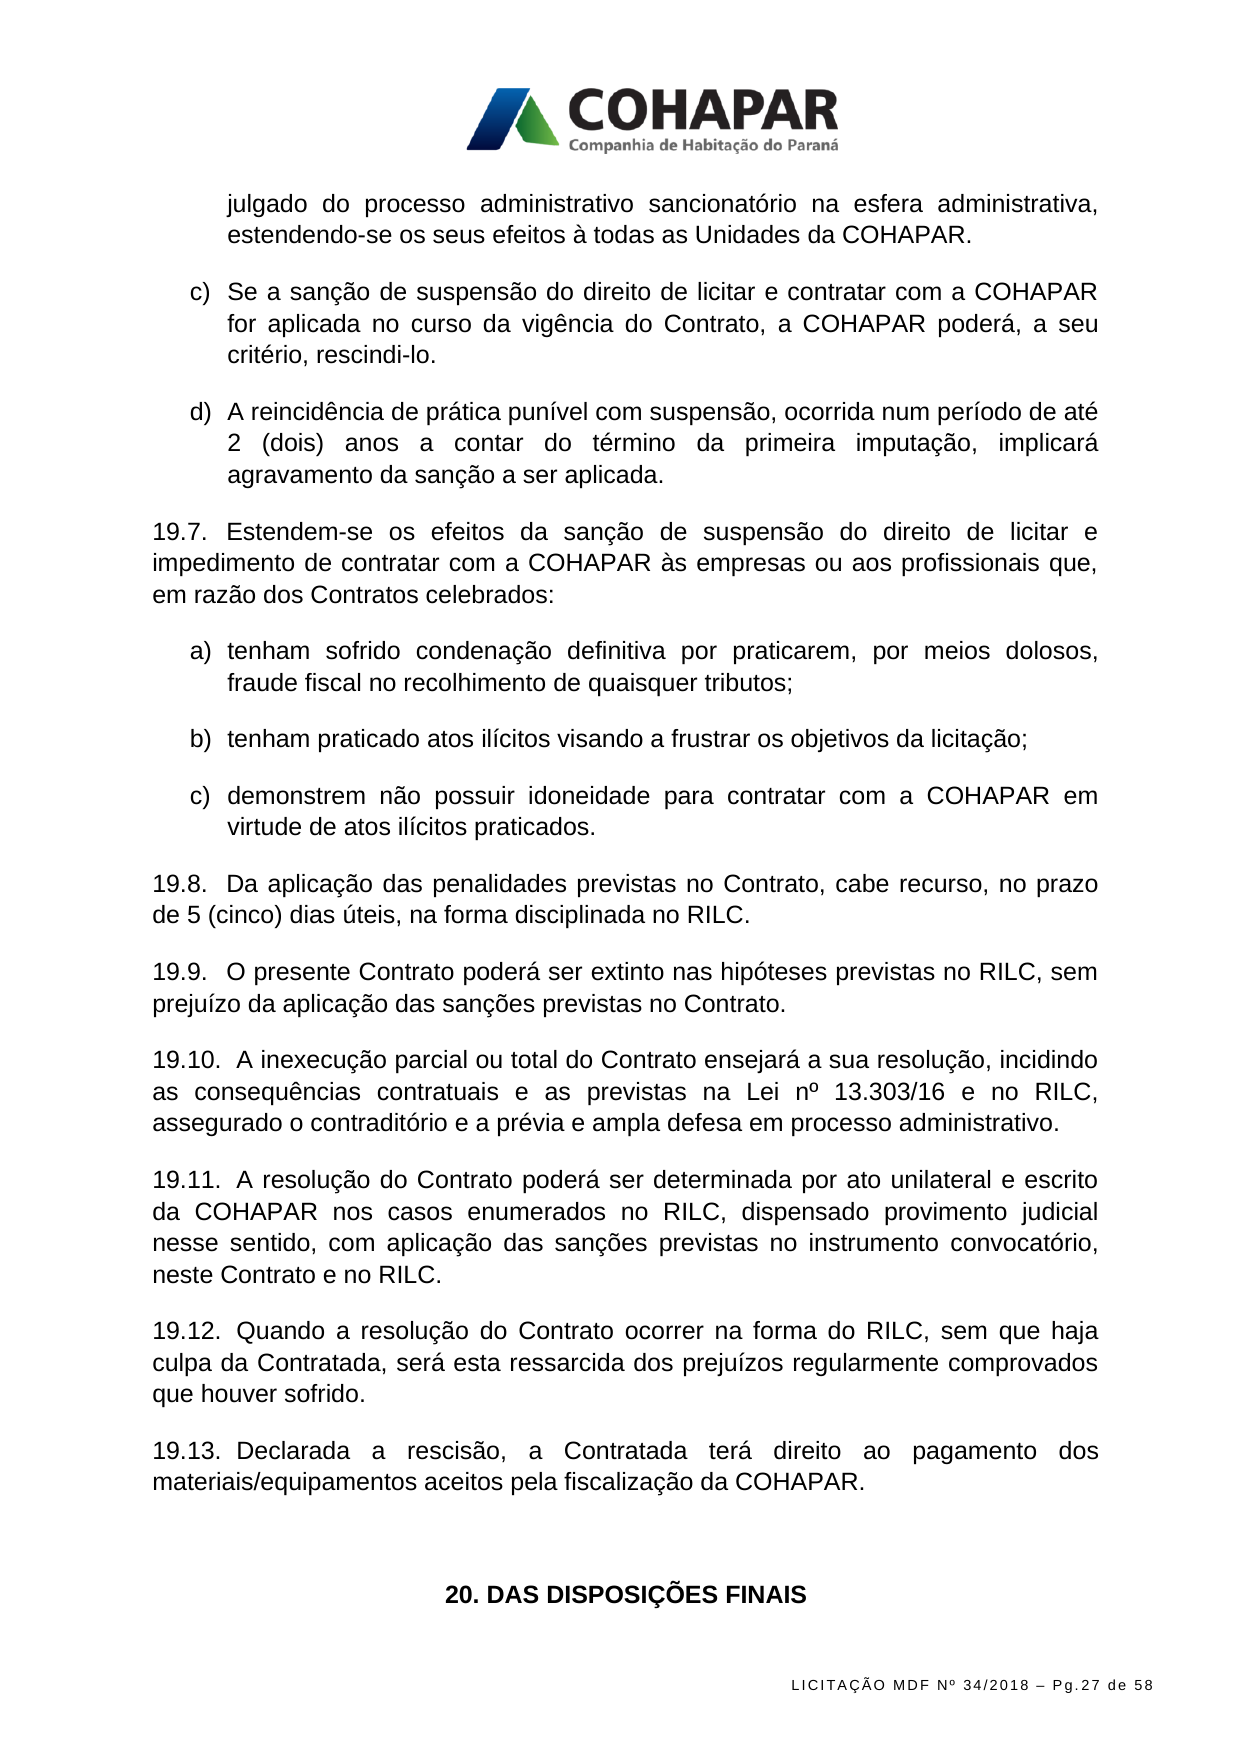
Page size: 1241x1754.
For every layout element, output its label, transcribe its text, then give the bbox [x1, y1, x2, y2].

list A reincidência de prática punível com suspensão, ocorrida num período de até 2 (dois) anos a contar do término da primeira imputação, implicará agravamento da sanção a ser aplicada. [189, 397, 1100, 489]
list A inexecução parcial ou total do Contrato ensejará a sua resolução, incidindo as consequências contratuais e as previstas na Lei nº 13.303/16 e no RILC, assegurado o contraditório e a prévia e ampla defesa em processo administrativo. [152, 1045, 1100, 1137]
list tenham praticado atos ilícitos visando a frustrar os objetivos da licitação; [189, 724, 1100, 753]
text 20. DAS DISPOSIÇÕES FINAIS [152, 1581, 1100, 1609]
list Quando a resolução do Contrato ocorrer na forma do RILC, sem que haja culpa da Contratada, será esta ressarcida dos prejuízos regularmente comprovados que houver sofrido. [152, 1316, 1100, 1408]
list O presente Contrato poderá ser extinto nas hipóteses previstas no RILC, sem prejuízo da aplicação das sanções previstas no Contrato. [152, 957, 1100, 1017]
list Estendem-se os efeitos da sanção de suspensão do direito de licitar e impedimento de contratar com a COHAPAR às empresas ou aos profissionais que, em razão dos Contratos celebrados: [152, 516, 1100, 608]
list Se a sanção de suspensão do direito de licitar e contratar com a COHAPAR for aplicada no curso da vigência do Contrato, a COHAPAR poderá, a seu critério, rescindi-lo. [189, 277, 1100, 369]
list Declarada a rescisão, a Contratada terá direito ao pagamento dos materiais/equipamentos aceitos pela fiscalização da COHAPAR. [152, 1436, 1100, 1496]
list demonstrem não possuir idoneidade para contratar com a COHAPAR em virtude de atos ilícitos praticados. [189, 781, 1100, 841]
picture [466, 88, 838, 154]
list A resolução do Contrato poderá ser determinada por ato unilateral e escrito da COHAPAR nos casos enumerados no RILC, dispensado provimento judicial nesse sentido, com aplicação das sanções previstas no instrumento convocatório, neste Contrato e no RILC. [152, 1165, 1100, 1288]
list Da aplicação das penalidades previstas no Contrato, cabe recurso, no prazo de 5 (cinco) dias úteis, na forma disciplinada no RILC. [152, 869, 1100, 929]
list tenham sofrido condenação definitiva por praticarem, por meios dolosos, fraude fiscal no recolhimento de quaisquer tributos; [189, 636, 1100, 696]
